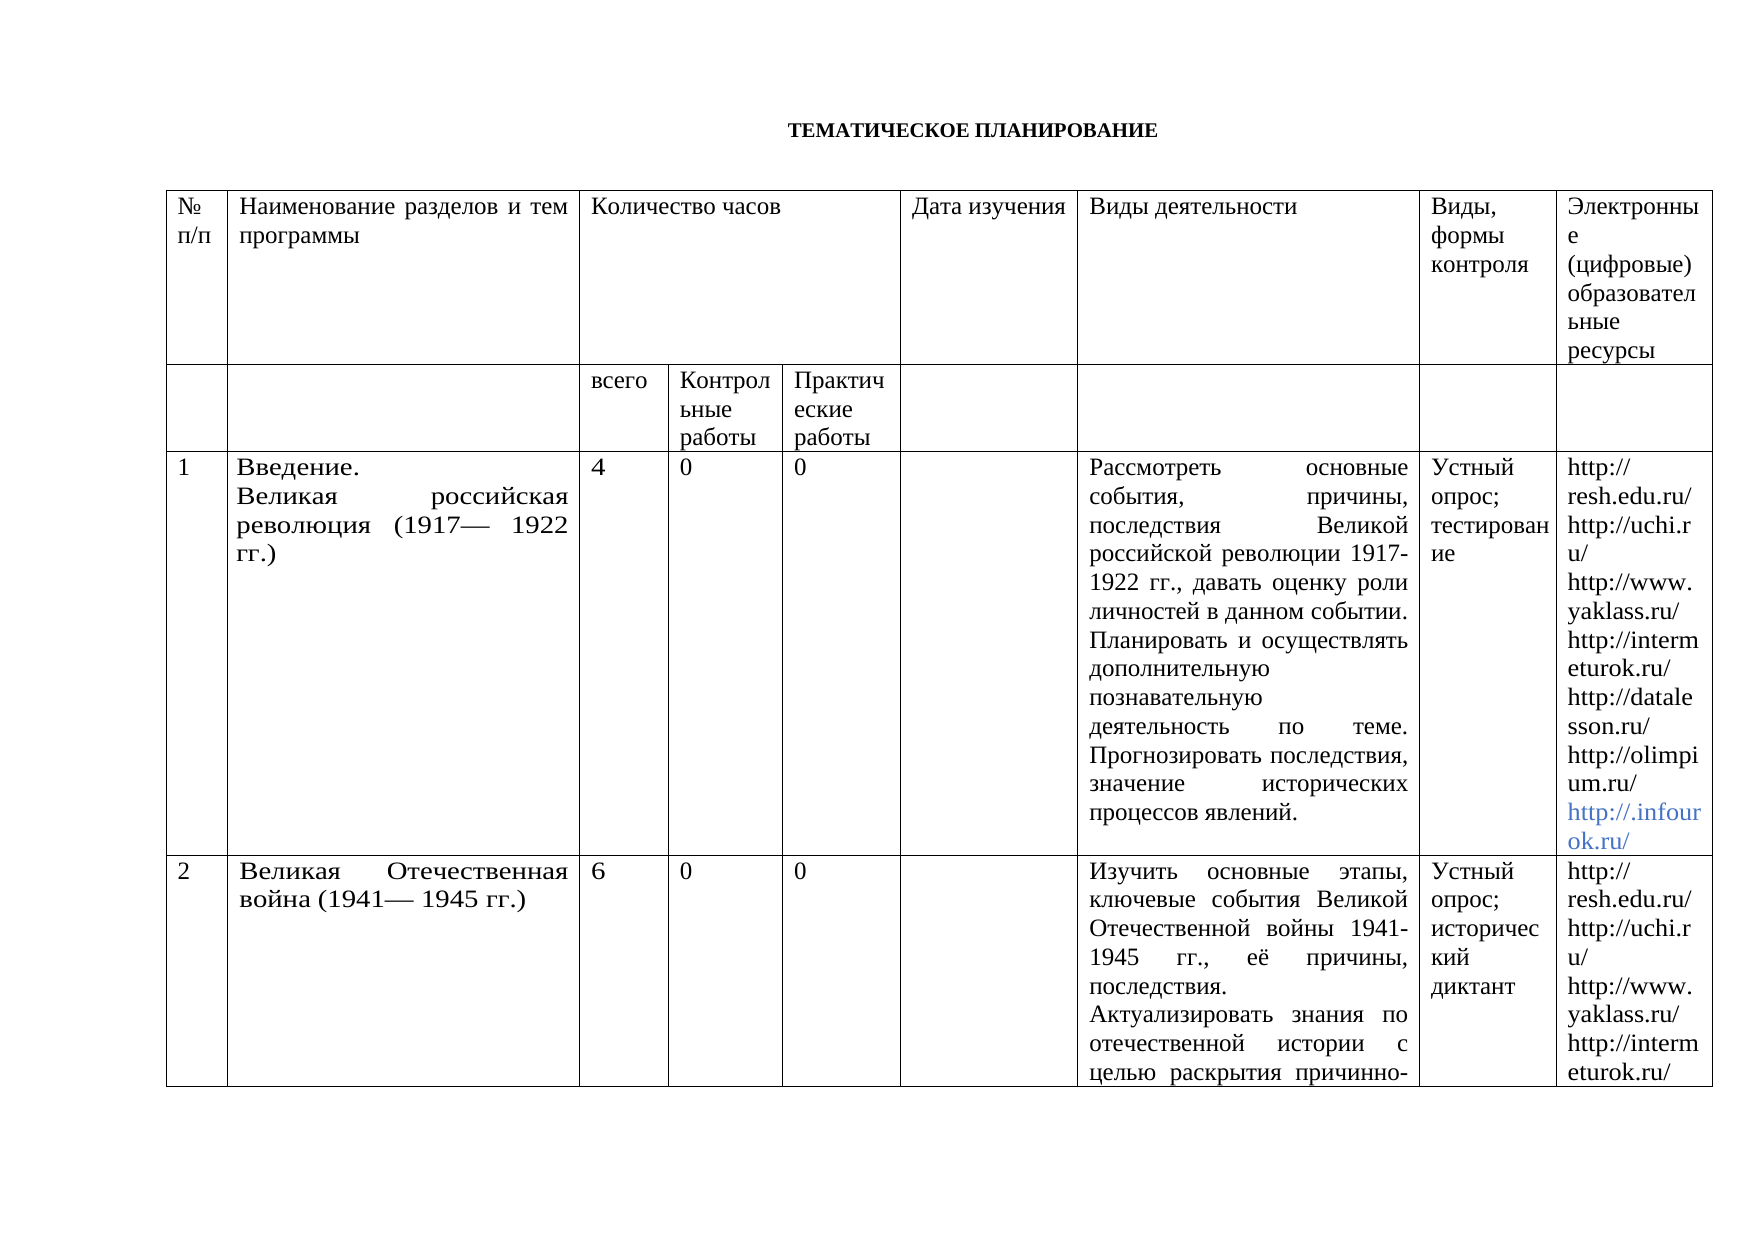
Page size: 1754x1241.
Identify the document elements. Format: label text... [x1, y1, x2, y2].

table_cell 0 [669, 452, 782, 855]
table_header Виды, формы контроля [1420, 191, 1556, 364]
text ТЕМАТИЧЕСКОЕ ПЛАНИРОВАНИЕ [177, 118, 1695, 142]
table_cell Контрольные работы [669, 365, 782, 451]
table_cell 0 [669, 856, 782, 1086]
table_cell 4 [580, 452, 668, 855]
table_cell 0 [783, 452, 900, 855]
table_cell http://resh.edu.ru/ http://uchi.ru/ http://www.yaklass.ru/ http://intermeturok.ru/ http://datalesson.ru/ http://olimpium.ru/ http://.infourok.ru/ [1557, 452, 1712, 855]
table_cell [1420, 365, 1556, 451]
table_cell 0 [783, 856, 900, 1086]
table_header Виды деятельности [1078, 191, 1419, 364]
table_header Дата изучения [901, 191, 1077, 364]
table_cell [228, 856, 579, 1086]
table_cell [1078, 856, 1419, 1086]
table_cell [901, 365, 1077, 451]
table_cell Введение. Великая российская революция (1917— 1922 гг.) [228, 452, 579, 855]
table_cell 6 [580, 856, 668, 1086]
table_header Наименование разделов и тем программы [228, 191, 579, 364]
table_cell Рассмотреть основные события, причины, последствия Великой российской революции 1917-1922 гг., давать оценку роли личностей в данном событии. Планировать и осуществлять дополнительную познавательную деятельность по теме. Прогнозировать последствия, значение исторических процессов явлений. [1078, 452, 1419, 855]
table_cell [1557, 856, 1712, 1086]
table_cell [1078, 365, 1419, 451]
table_cell Практические работы [783, 365, 900, 451]
table_cell [167, 365, 227, 451]
table_cell всего [580, 365, 668, 451]
table_cell Устный опрос; тестирование [1420, 452, 1556, 855]
table_cell [901, 856, 1077, 1086]
table_header Количество часов [580, 191, 900, 364]
table_cell 2 [167, 856, 227, 1086]
table_cell [228, 365, 579, 451]
table_header Электронные (цифровые) образовательные ресурсы [1557, 191, 1712, 364]
table_header № п/п [167, 191, 227, 364]
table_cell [1420, 856, 1556, 1086]
table_cell [901, 452, 1077, 855]
table_cell [1557, 365, 1712, 451]
table_cell 1 [167, 452, 227, 855]
